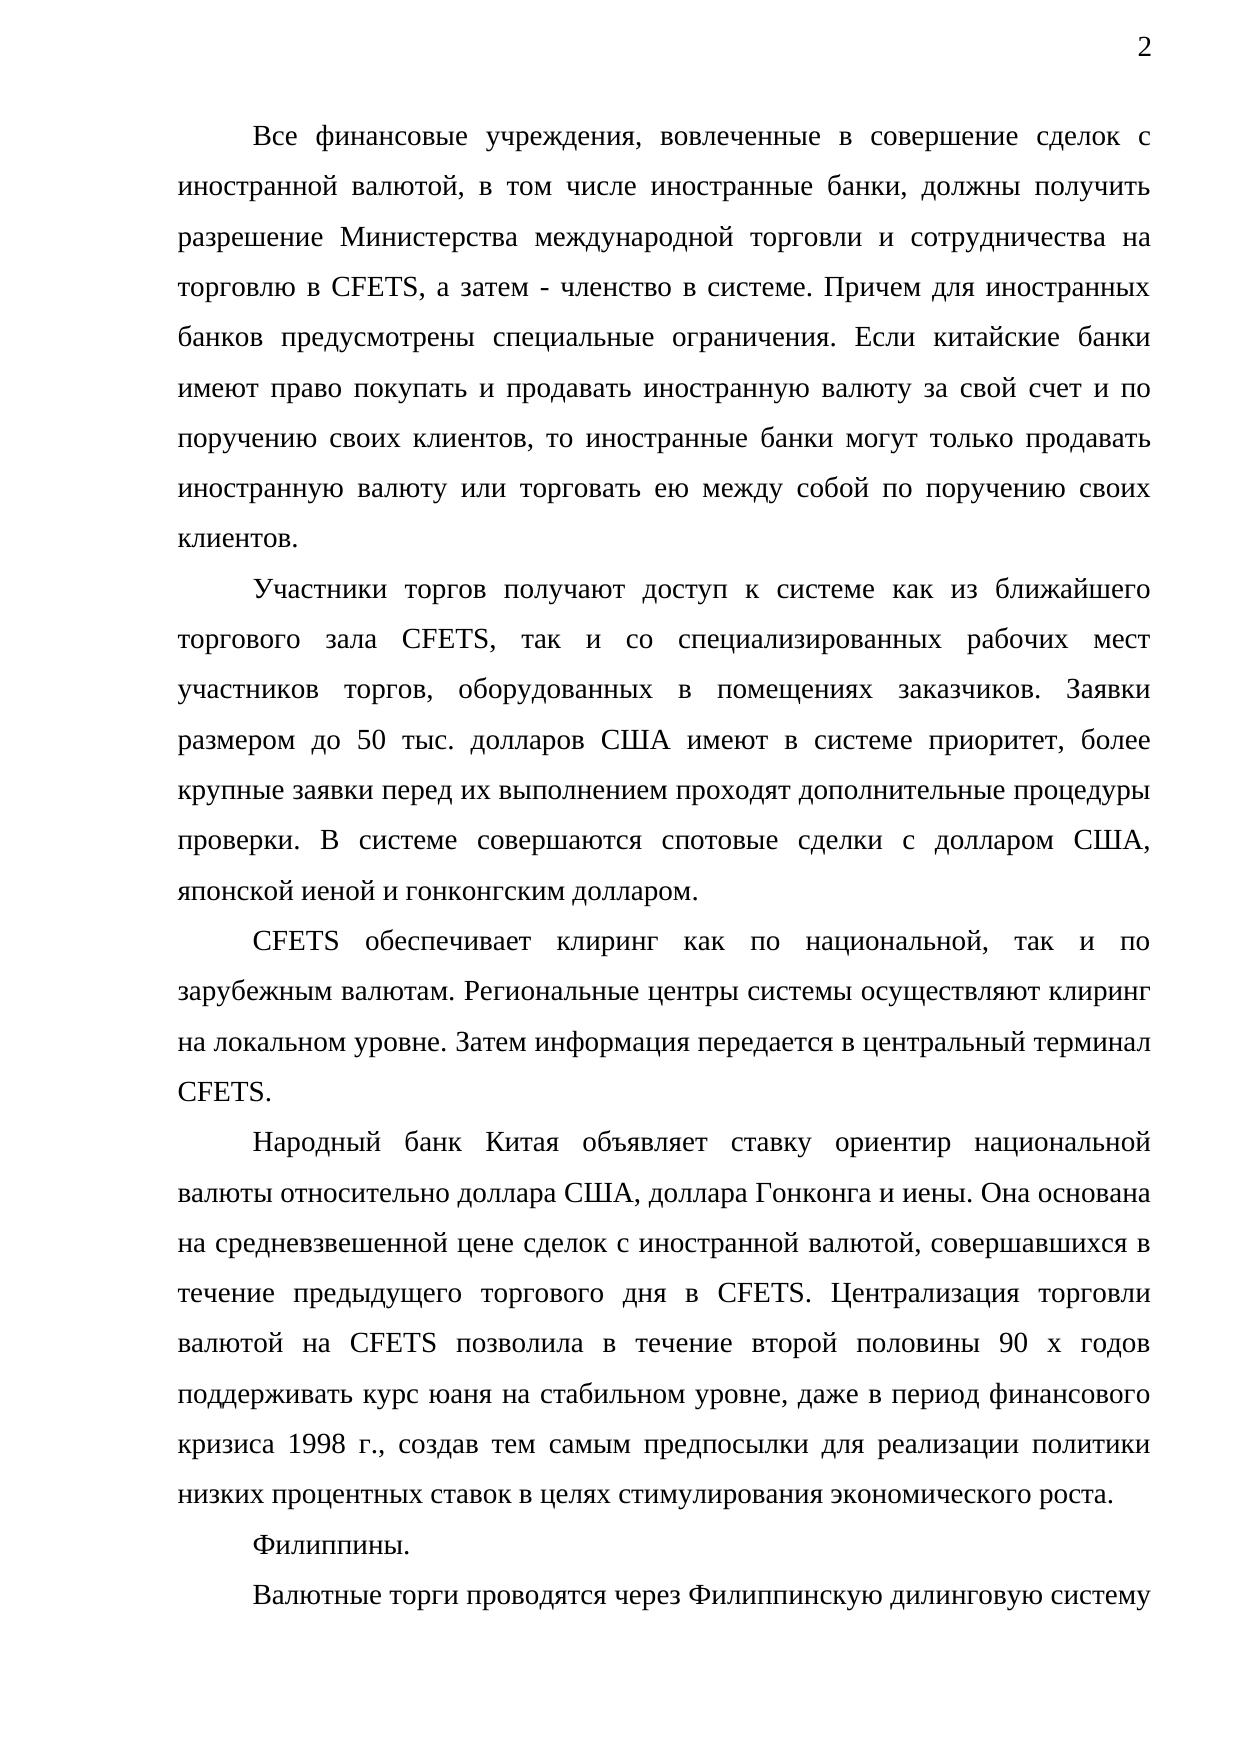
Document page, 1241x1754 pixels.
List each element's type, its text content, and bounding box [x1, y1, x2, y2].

text CFETS обеспечивает клиринг как по национальной, так и по зарубежным валютам. Региональные центры системы осуществляют клиринг на локальном уровне. Затем информация передается в центральный терминал CFETS. [177, 923, 1152, 1108]
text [177, 1577, 1152, 1611]
text Все финансовые учреждения, вовлеченные в совершение сделок с иностранной валютой, в том числе иностранные банки, должны получить разрешение Министерства международной торговли и сотрудничества на торговлю в CFETS, а затем - членство в системе. Причем для иностранных банков предусмотрены специальные ограничения. Если китайские банки имеют право покупать и продавать иностранную валюту за свой счет и по поручению своих клиентов, то иностранные банки могут только продавать иностранную валюту или торговать ею между собой по поручению своих клиентов. [177, 118, 1152, 554]
text Народный банк Китая объявляет ставку ориентир национальной валюты относительно доллара США, доллара Гонконга и иены. Она основана на средневзвешенной цене сделок с иностранной валютой, совершавшихся в течение предыдущего торгового дня в СFETS. Централизация торговли валютой на CFETS позволила в течение второй половины 90 х годов поддерживать курс юаня на стабильном уровне, даже в период финансового кризиса 1998 г., создав тем самым предпосылки для реализации политики низких процентных ставок в целях стимулирования экономического роста. [177, 1124, 1152, 1510]
text Участники торгов получают доступ к системе как из ближайшего торгового зала CFETS, так и со специализированных рабочих мест участников торгов, оборудованных в помещениях заказчиков. Заявки размером до 50 тыс. долларов США имеют в системе приоритет, более крупные заявки перед их выполнением проходят дополнительные процедуры проверки. В системе совершаются спотовые сделки с долларом США, японской иеной и гонконгским долларом. [177, 571, 1152, 906]
text Филиппины. [177, 1527, 1152, 1560]
